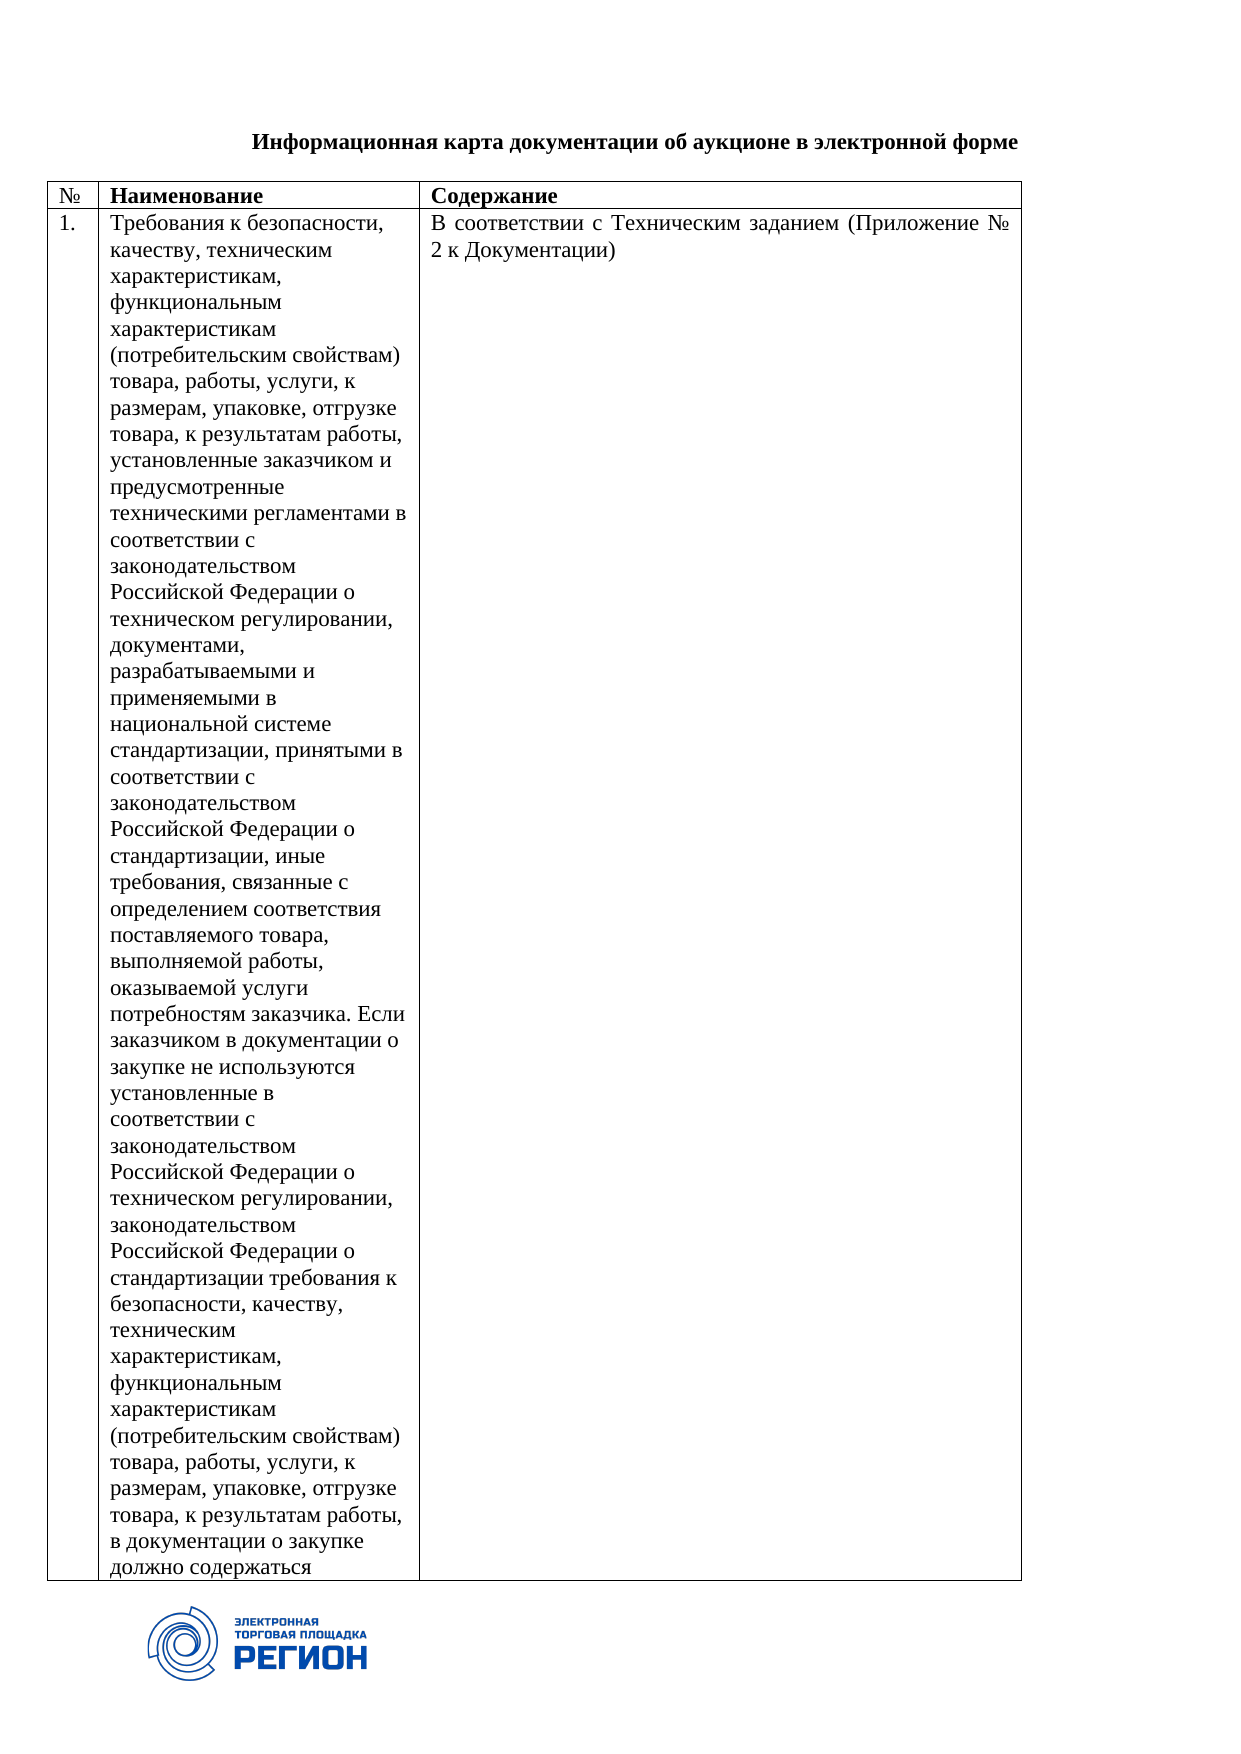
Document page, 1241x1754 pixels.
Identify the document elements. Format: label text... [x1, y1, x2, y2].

picture [147, 1606, 367, 1681]
text Информационная карта документации об аукционе в электронной форме [148, 128, 1122, 154]
table_cell 1. [48, 209, 98, 1580]
table_header Наименование [99, 182, 419, 208]
table_cell В соответствии с Техническим заданием (Приложение № 2 к Документации) [420, 209, 1021, 1580]
table_header № [48, 182, 98, 208]
table_header Содержание [420, 182, 1021, 208]
